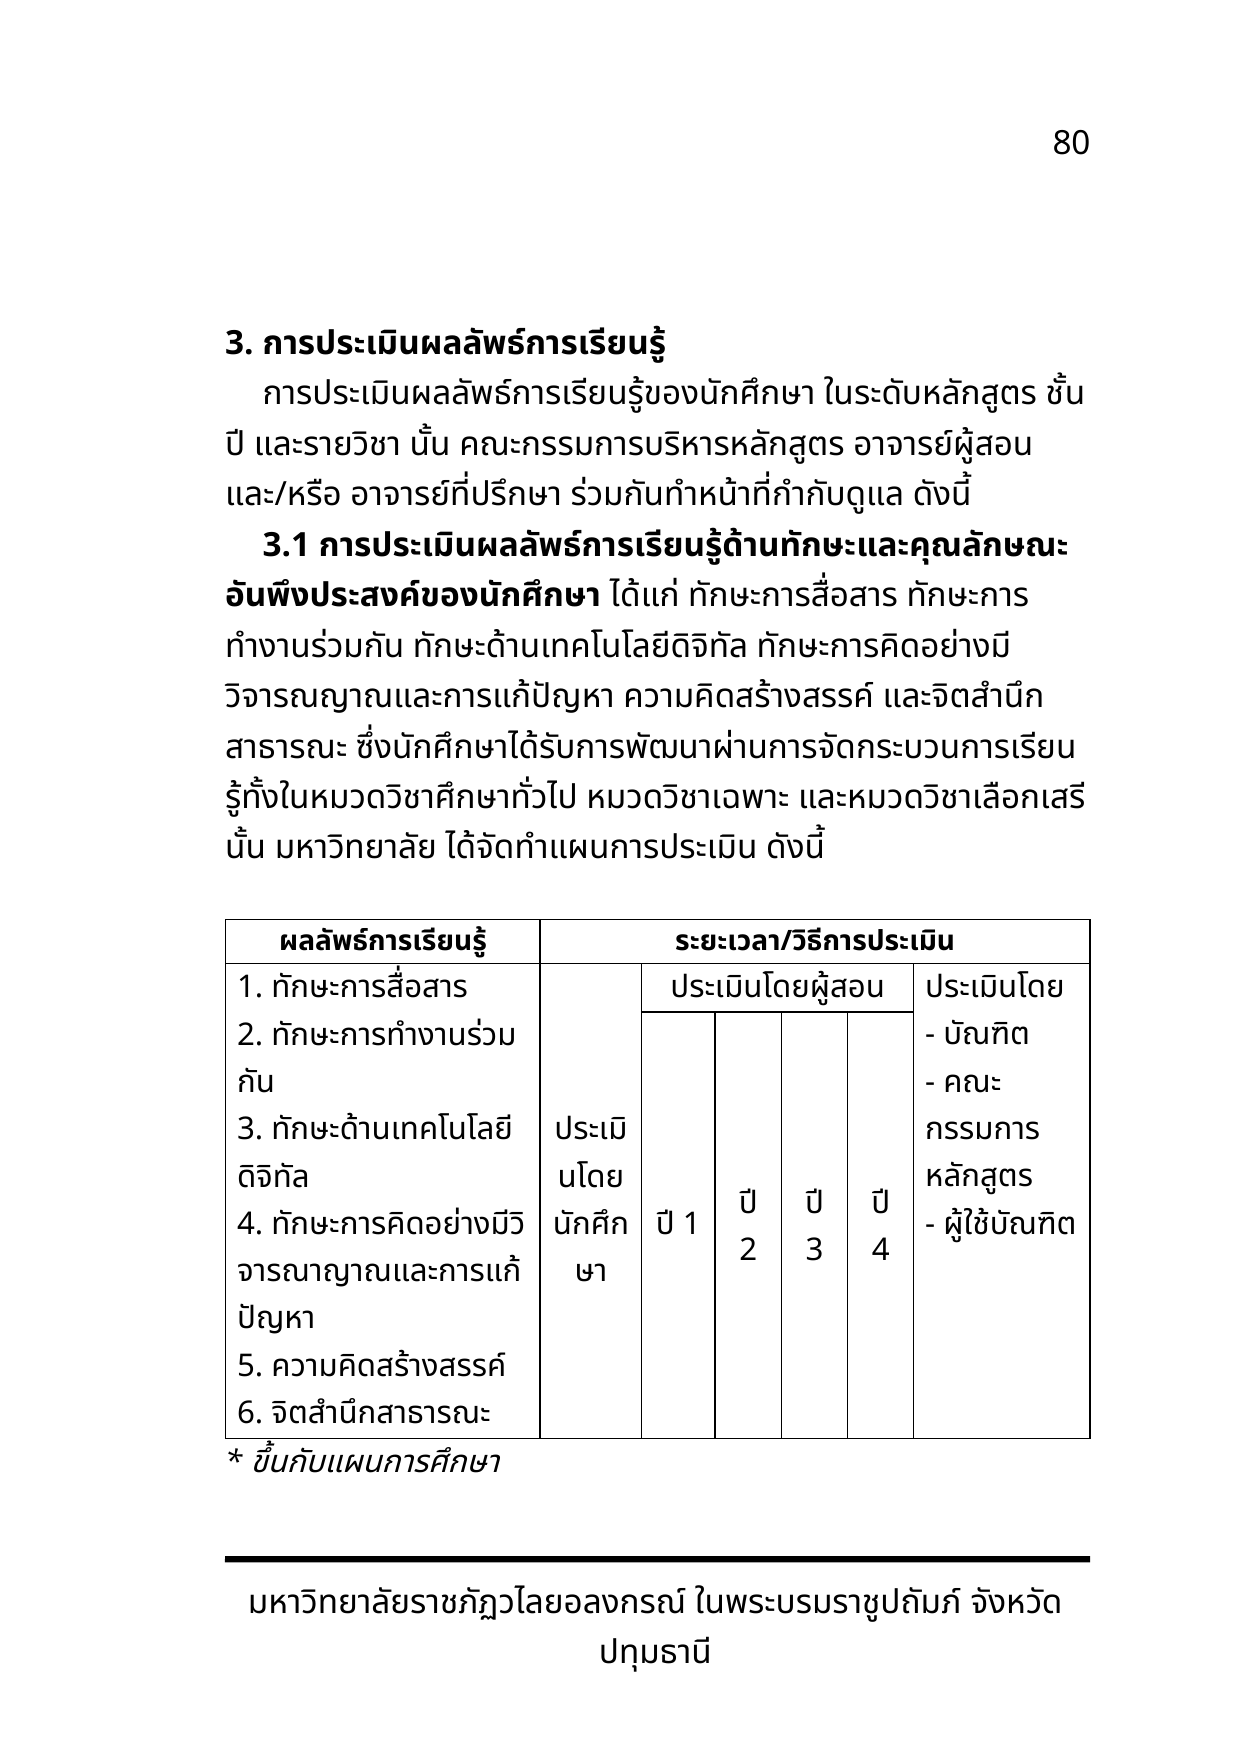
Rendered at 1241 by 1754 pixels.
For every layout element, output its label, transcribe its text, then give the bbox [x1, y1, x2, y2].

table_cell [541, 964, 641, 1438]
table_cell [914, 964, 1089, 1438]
text * ขึ้นกับแผนการศึกษา [225, 1439, 1090, 1486]
text 3. การประเมินผลลัพธ์การเรียนรู้ [225, 319, 1090, 369]
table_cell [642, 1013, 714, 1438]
text 3.1 การประเมินผลลัพธ์การเรียนรู้ด้านทักษะและคุณลักษณะอันพึงประสงค์ของนักศึกษา ได้แก่ ทักษะการสื่อสาร ทักษะการทำงานร่วมกัน ทักษะด้านเทคโนโลยีดิจิทัล ทักษะการคิดอย่างมีวิจารณญาณและการแก้ปัญหา ความคิดสร้างสรรค์ และจิตสำนึกสาธารณะ ซึ่งนักศึกษาได้รับการพัฒนาผ่านการจัดกระบวนการเรียนรู้ทั้งในหมวดวิชาศึกษาทั่วไป หมวดวิชาเฉพาะ และหมวดวิชาเลือกเสรี นั้น มหาวิทยาลัย ได้จัดทำแผนการประเมิน ดังนี้ [225, 521, 1090, 874]
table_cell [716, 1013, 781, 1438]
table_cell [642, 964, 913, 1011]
text การประเมินผลลัพธ์การเรียนรู้ของนักศึกษา ในระดับหลักสูตร ชั้นปี และรายวิชา นั้น คณะกรรมการบริหารหลักสูตร อาจารย์ผู้สอน และ/หรือ อาจารย์ที่ปรึกษา ร่วมกันทำหน้าที่กำกับดูแล ดังนี้ [225, 369, 1090, 521]
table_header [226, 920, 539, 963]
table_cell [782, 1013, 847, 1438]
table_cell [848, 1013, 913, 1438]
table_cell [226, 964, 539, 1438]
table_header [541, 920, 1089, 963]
